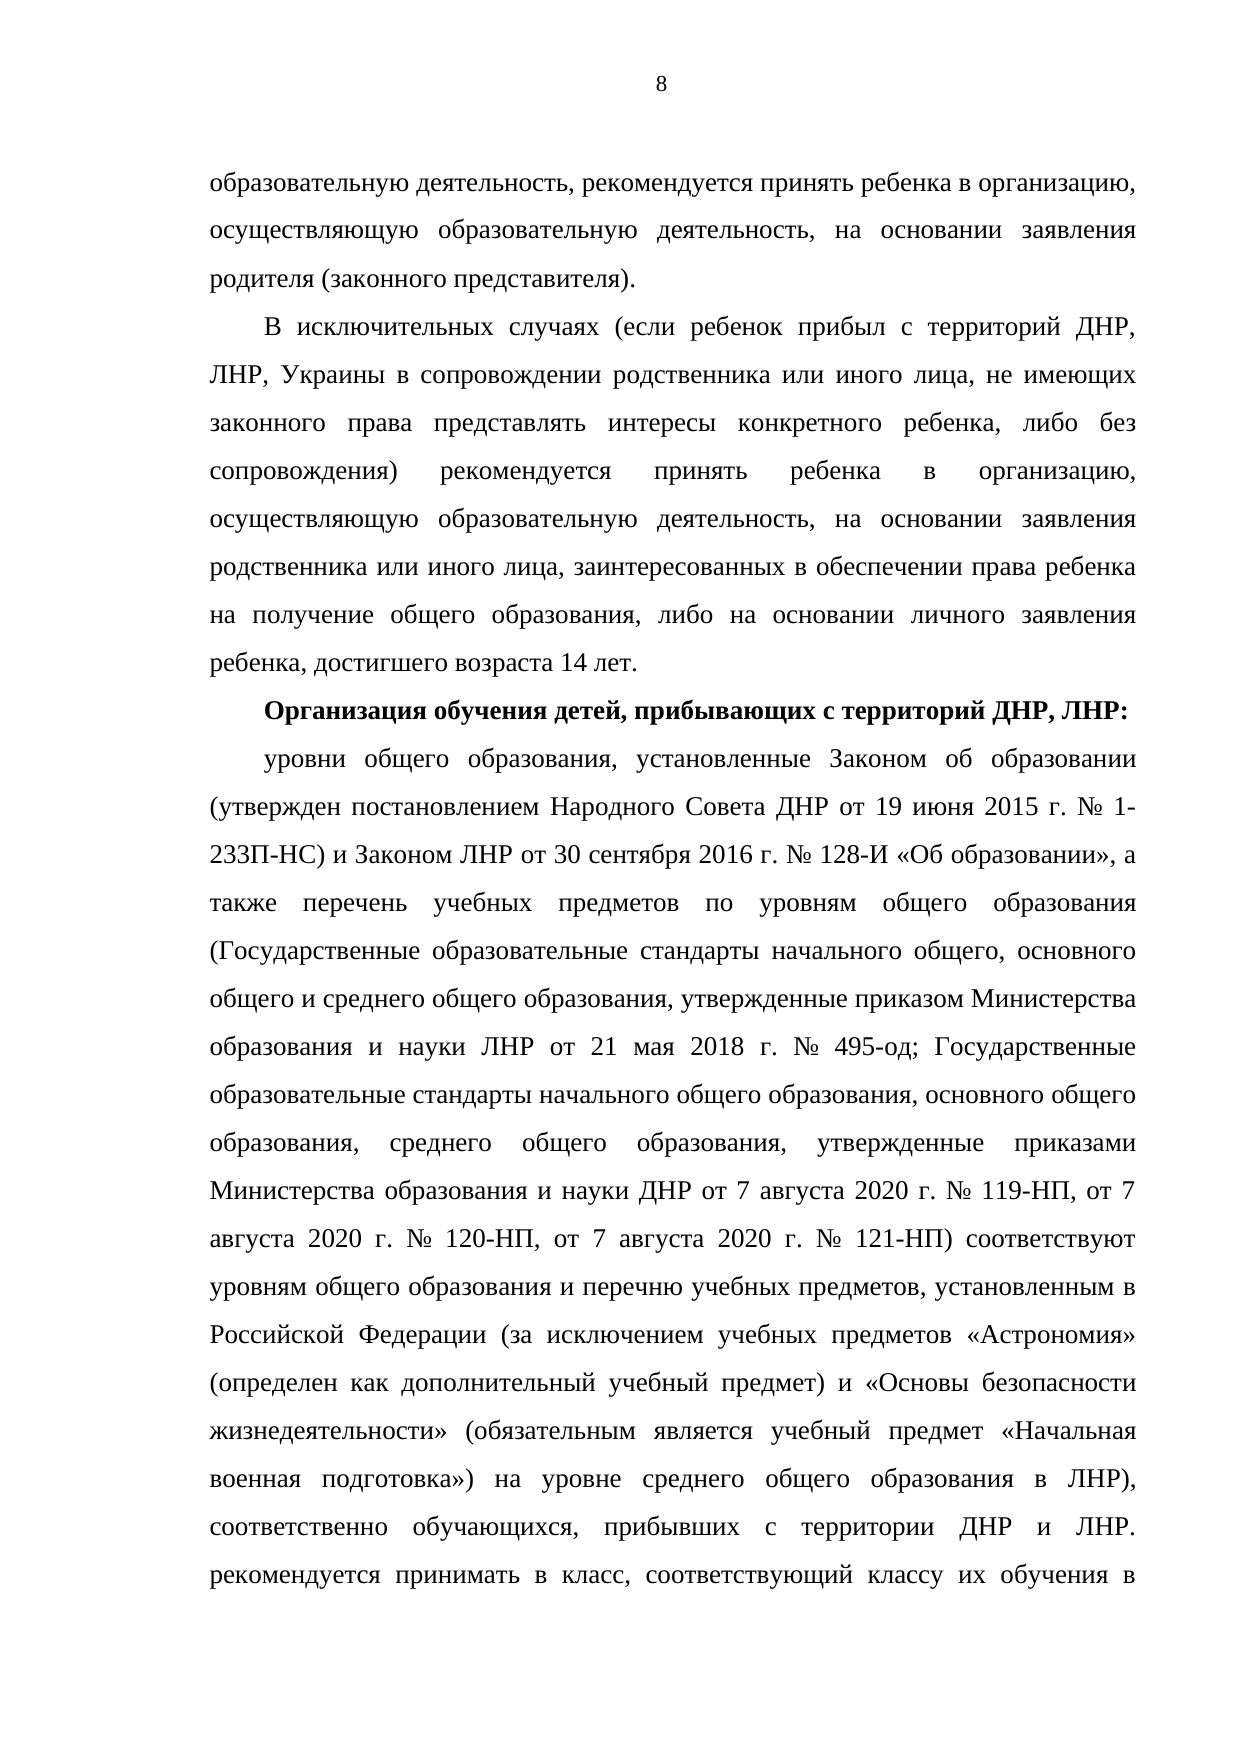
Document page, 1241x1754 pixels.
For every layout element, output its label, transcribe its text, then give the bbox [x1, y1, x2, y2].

text Организация обучения детей, прибывающих с территорий ДНР, ЛНР: [209, 681, 1137, 729]
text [209, 153, 1137, 297]
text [209, 729, 1137, 1593]
text В исключительных случаях (если ребенок прибыл с территорий ДНР, ЛНР, Украины в сопровождении родственника или иного лица, не имеющих законного права представлять интересы конкретного ребенка, либо без сопровождения) рекомендуется принять ребенка в организацию, осуществляющую образовательную деятельность, на основании заявления родственника или иного лица, заинтересованных в обеспечении права ребенка на получение общего образования, либо на основании личного заявления ребенка, достигшего возраста 14 лет. [209, 297, 1137, 681]
